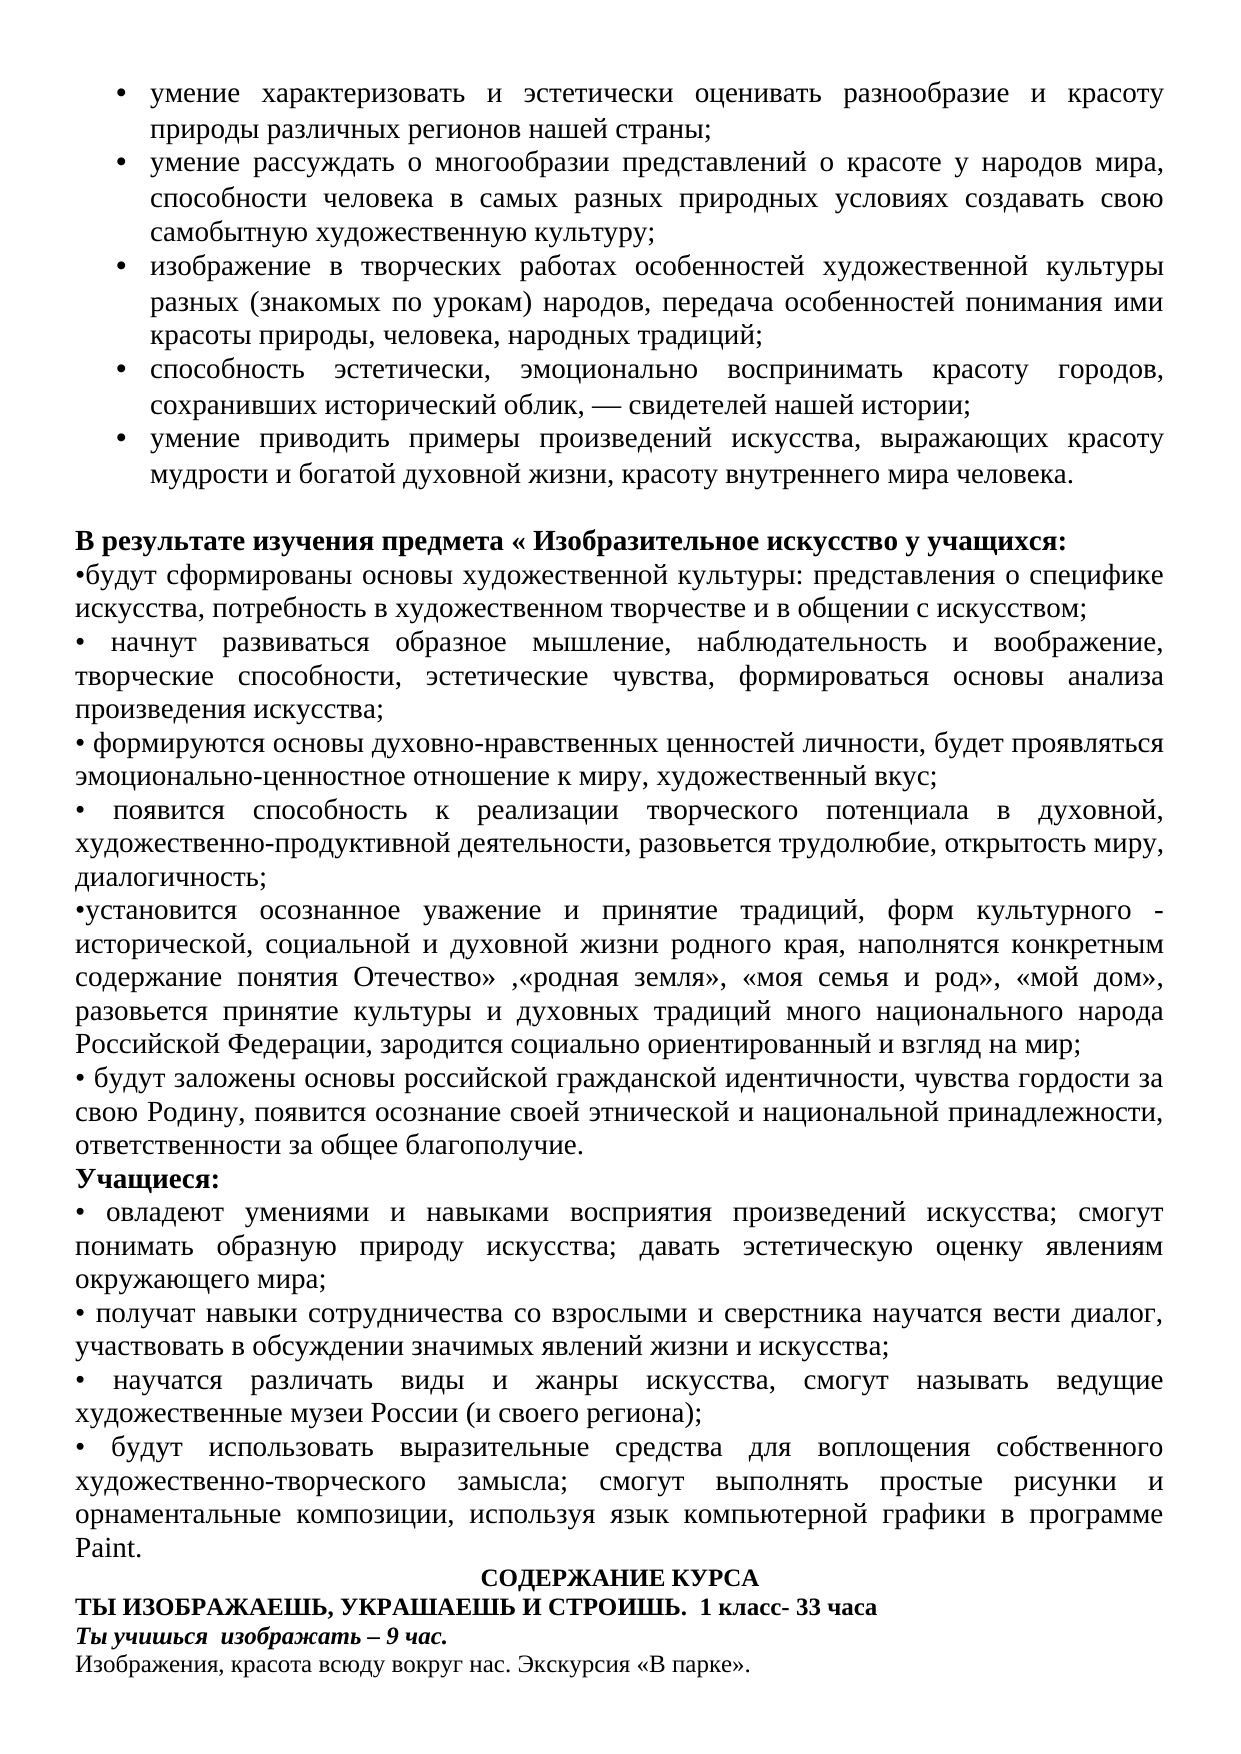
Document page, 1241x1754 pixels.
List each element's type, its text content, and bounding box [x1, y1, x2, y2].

list умение рассуждать о многообразии представлений о красоте у народов мира, способности человека в самых разных природных условиях создавать свою самобытную художественную культуру; [112, 144, 1165, 248]
text •будут сформированы основы художественной культуры: представления о специфике искусства, потребность в художественном творчестве и в общении с искусством; [75, 557, 1165, 624]
text Ты учишься изображать – 9 час. [75, 1621, 1165, 1649]
text Изображения, красота всюду вокруг нас. Экскурсия «В парке». [75, 1649, 1165, 1678]
text СОДЕРЖАНИЕ КУРСА [75, 1563, 1165, 1592]
list умение приводить примеры произведений искусства, выражающих красоту мудрости и богатой духовной жизни, красоту внутреннего мира человека. [112, 420, 1165, 490]
text ТЫ ИЗОБРАЖАЕШЬ, УКРАШАЕШЬ И СТРОИШЬ. 1 класс- 33 часа [75, 1592, 1165, 1621]
text • овладеют умениями и навыками восприятия произведений искусства; смогут понимать образную природу искусства; давать эстетическую оценку явлениям окружающего мира; [75, 1194, 1165, 1295]
text •установится осознанное уважение и принятие традиций, форм культурного -исторической, социальной и духовной жизни родного края, наполнятся конкретным содержание понятия Отечество» ,«родная земля», «моя семья и род», «мой дом», разовьется принятие культуры и духовных традиций много национального народа Российской Федерации, зародится социально ориентированный и взгляд на мир; [75, 892, 1165, 1060]
text • формируются основы духовно-нравственных ценностей личности, будет проявляться эмоционально-ценностное отношение к миру, художественный вкус; [75, 725, 1165, 792]
list способность эстетически, эмоционально воспринимать красоту городов, сохранивших исторический облик, — свидетелей нашей истории; [112, 351, 1165, 420]
list изображение в творческих работах особенностей художественной культуры разных (знакомых по урокам) народов, передача особенностей понимания ими красоты природы, человека, народных традиций; [112, 248, 1165, 351]
list умение характеризовать и эстетически оценивать разнообразие и красоту природы различных регионов нашей страны; [112, 75, 1165, 144]
text В результате изучения предмета « Изобразительное искусство у учащихся: [75, 523, 1165, 557]
text Учащиеся: [75, 1161, 1165, 1194]
text • начнут развиваться образное мышление, наблюдательность и воображение, творческие способности, эстетические чувства, формироваться основы анализа произведения искусства; [75, 624, 1165, 725]
text • появится способность к реализации творческого потенциала в духовной, художественно-продуктивной деятельности, разовьется трудолюбие, открытость миру, диалогичность; [75, 792, 1165, 892]
text • получат навыки сотрудничества со взрослыми и сверстника научатся вести диалог, участвовать в обсуждении значимых явлений жизни и искусства; [75, 1295, 1165, 1362]
text • научатся различать виды и жанры искусства, смогут называть ведущие художественные музеи России (и своего региона); [75, 1362, 1165, 1429]
text • будут использовать выразительные средства для воплощения собственного художественно-творческого замысла; смогут выполнять простые рисунки и орнаментальные композиции, используя язык компьютерной графики в программе Paint. [75, 1429, 1165, 1563]
text • будут заложены основы российской гражданской идентичности, чувства гордости за свою Родину, появится осознание своей этнической и национальной принадлежности, ответственности за общее благополучие. [75, 1060, 1165, 1161]
